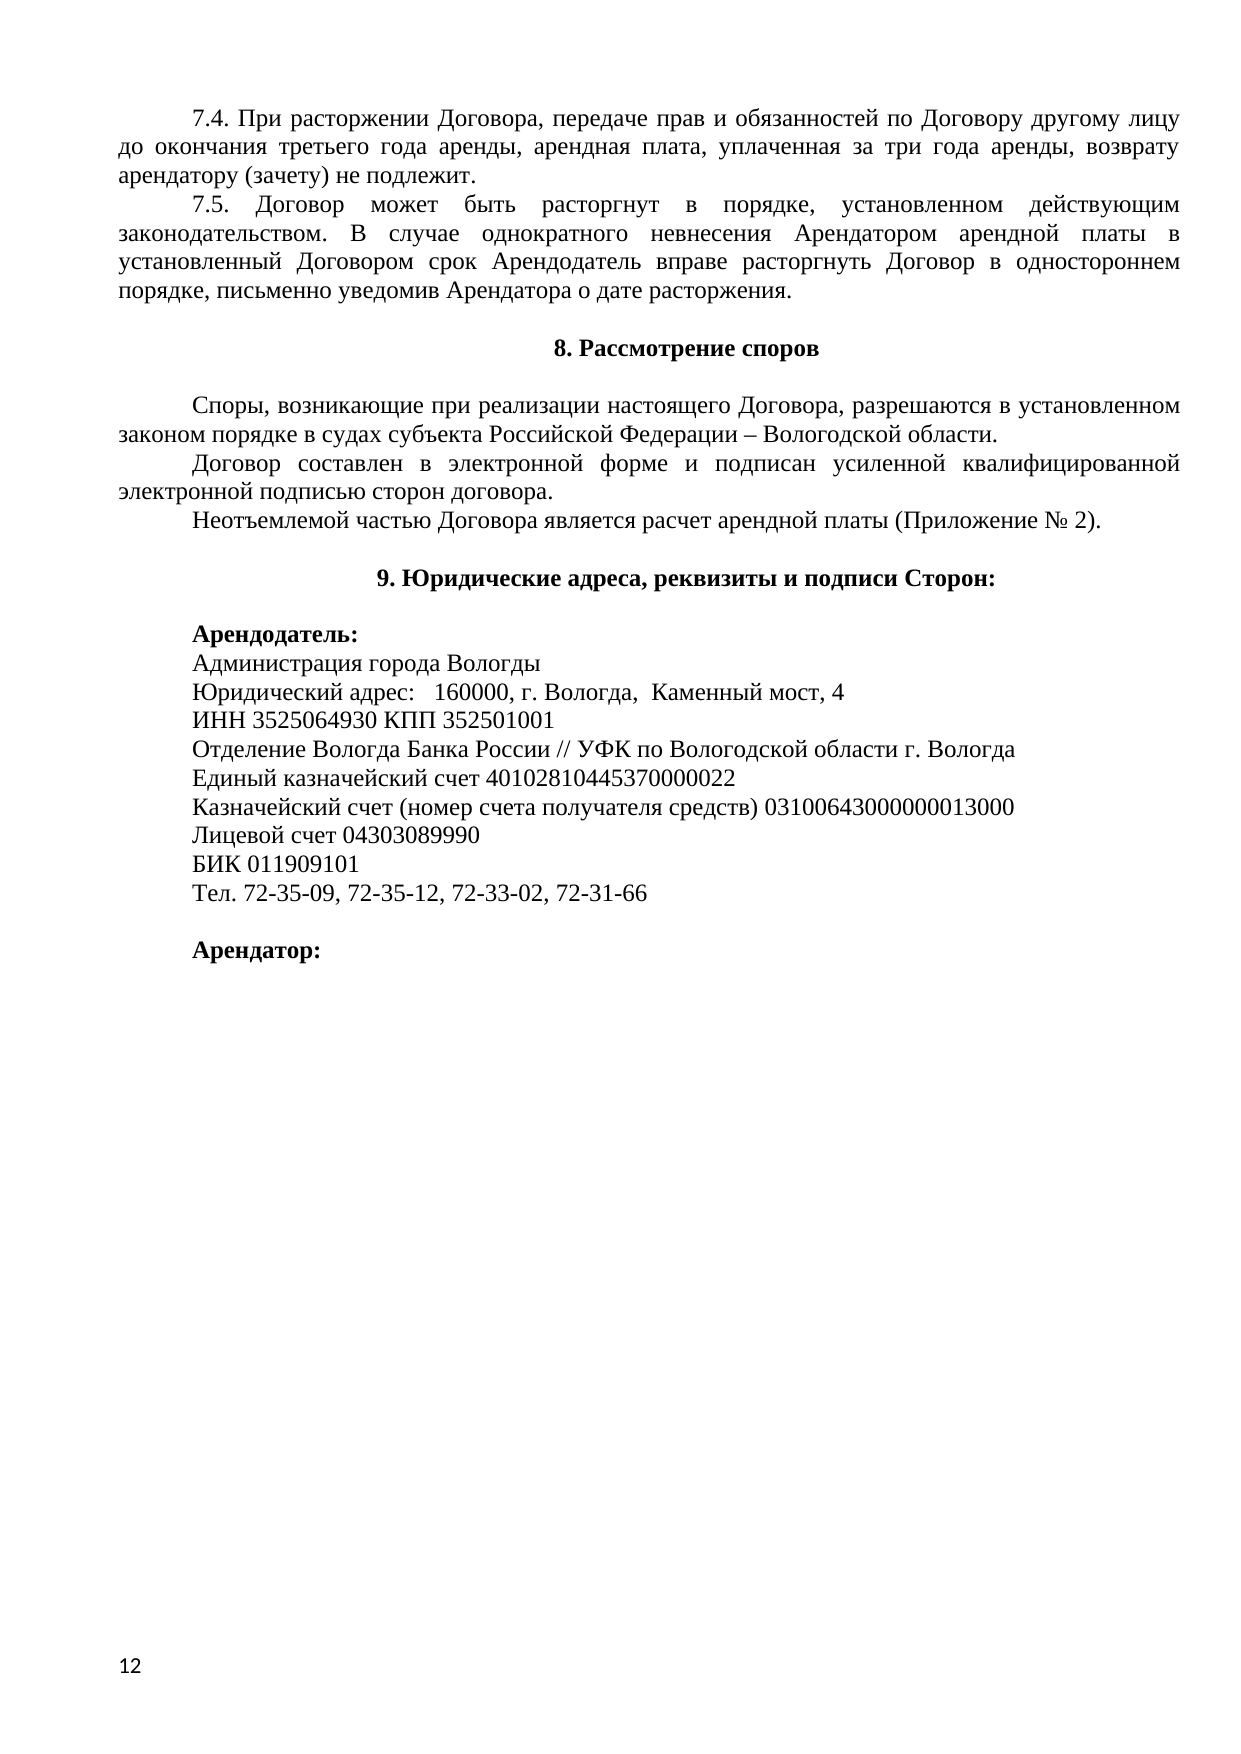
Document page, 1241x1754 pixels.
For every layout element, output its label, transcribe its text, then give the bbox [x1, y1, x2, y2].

text Администрация города Вологды [118, 648, 1181, 677]
text Юридический адрес: 160000, г. Вологда, Каменный мост, 4 [118, 677, 1181, 706]
text БИК 011909101 [118, 849, 1181, 878]
text Неотъемлемой частью Договора является расчет арендной платы (Приложение № 2). [118, 505, 1181, 534]
text 7.5. Договор может быть расторгнут в порядке, установленном действующим законодательством. В случае однократного невнесения Арендатором арендной платы в установленный Договором срок Арендодатель вправе расторгнуть Договор в одностороннем порядке, письменно уведомив Арендатора о дате расторжения. [118, 189, 1181, 304]
text 8. Рассмотрение споров [118, 333, 1181, 361]
text Споры, возникающие при реализации настоящего Договора, разрешаются в установленном законом порядке в судах субъекта Российской Федерации – Вологодской области. [118, 390, 1181, 448]
text ИНН 3525064930 КПП 352501001 [118, 706, 1181, 734]
text Казначейский счет (номер счета получателя средств) 03100643000000013000 [118, 792, 1181, 821]
text Лицевой счет 04303089990 [118, 821, 1181, 849]
text Тел. 72-35-09, 72-35-12, 72-33-02, 72-31-66 [118, 878, 1181, 907]
text 9. Юридические адреса, реквизиты и подписи Сторон: [118, 563, 1181, 591]
text 7.4. При расторжении Договора, передаче прав и обязанностей по Договору другому лицу до окончания третьего года аренды, арендная плата, уплаченная за три года аренды, возврату арендатору (зачету) не подлежит. [118, 103, 1181, 189]
text Отделение Вологда Банка России // УФК по Вологодской области г. Вологда [118, 734, 1181, 763]
text Единый казначейский счет 40102810445370000022 [118, 763, 1181, 792]
text Договор составлен в электронной форме и подписан усиленной квалифицированной электронной подписью сторон договора. [118, 448, 1181, 505]
text Арендодатель: [118, 619, 1181, 648]
text Арендатор: [118, 936, 1181, 964]
